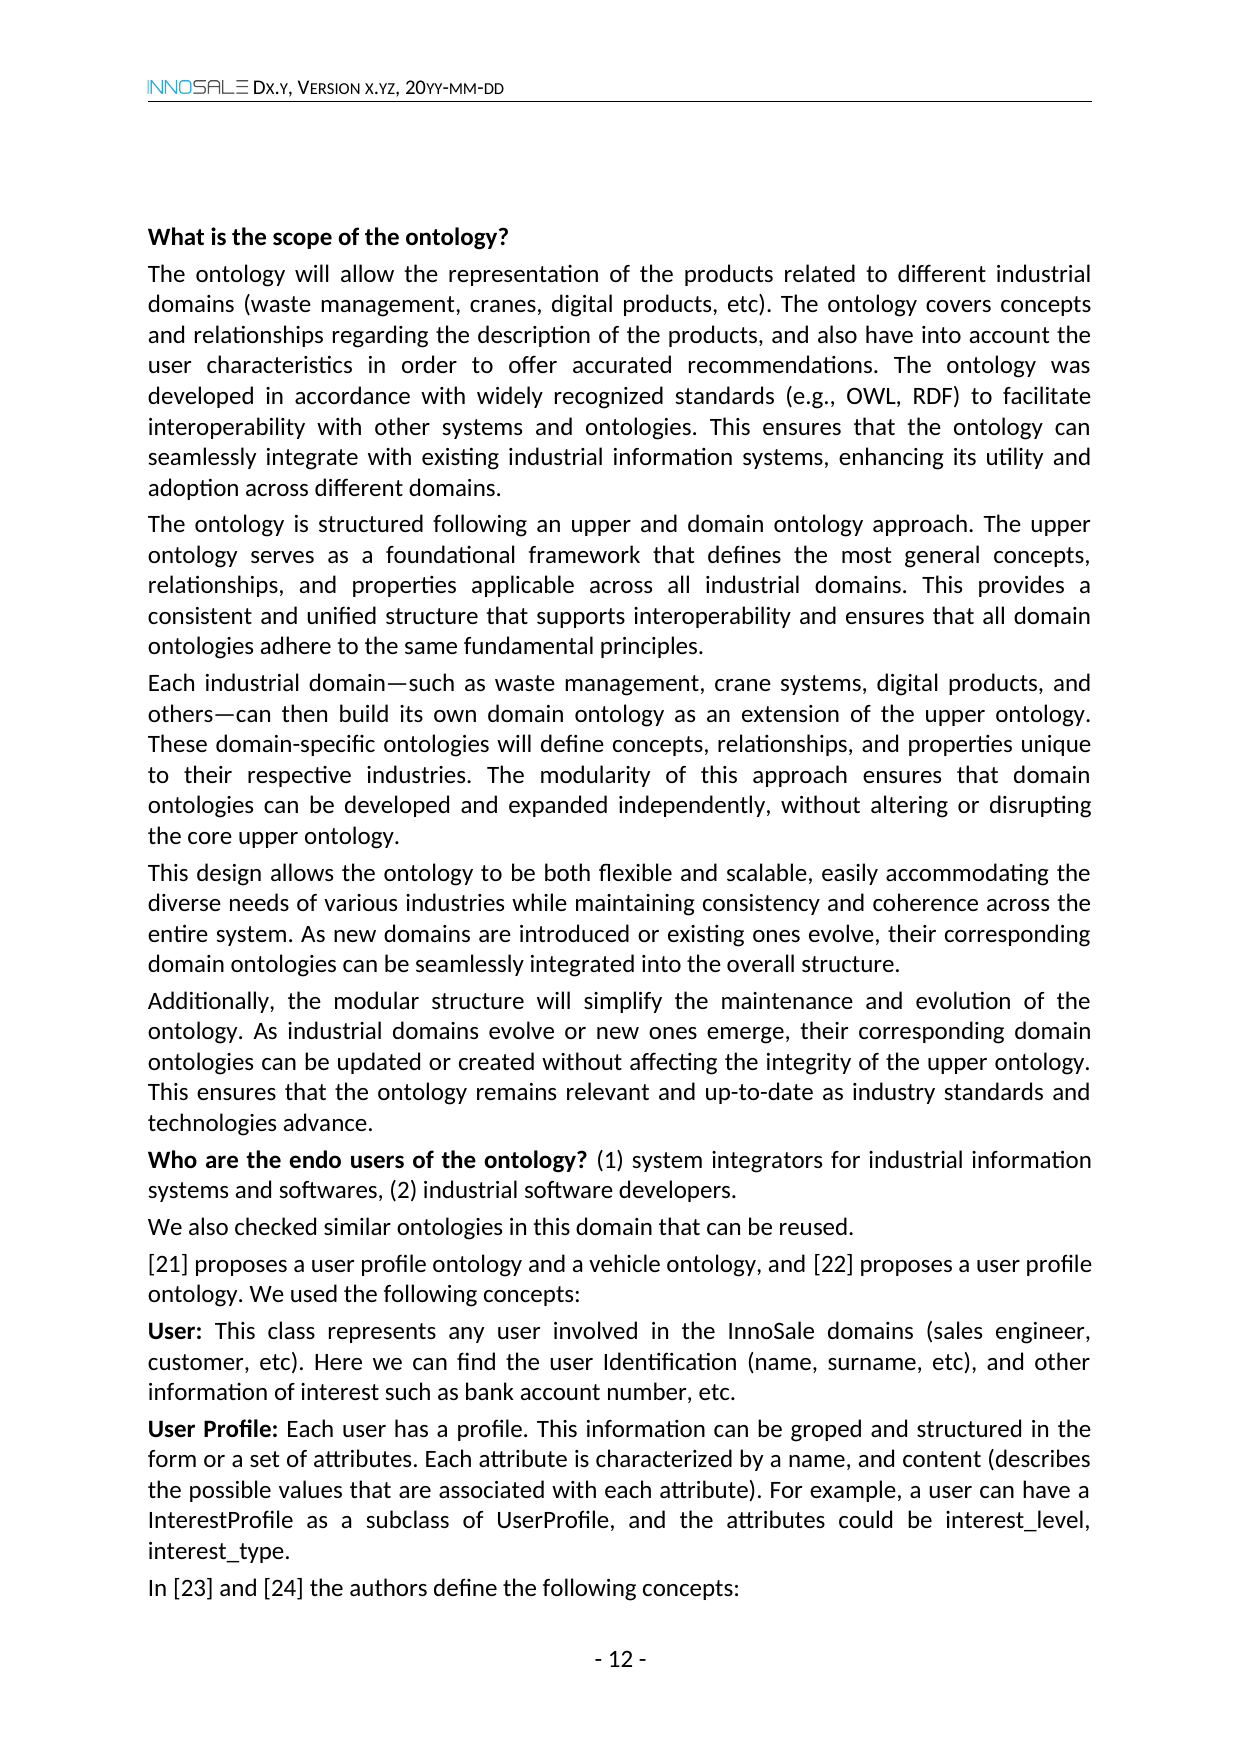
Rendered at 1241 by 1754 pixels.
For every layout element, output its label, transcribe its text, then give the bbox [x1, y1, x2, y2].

text The ontology is structured following an upper and domain ontology approach. The upper ontology serves as a foundational framework that defines the most general concepts, relationships, and properties applicable across all industrial domains. This provides a consistent and unified structure that supports interoperability and ensures that all domain ontologies adhere to the same fundamental principles. [148, 508, 1092, 661]
text User: This class represents any user involved in the InnoSale domains (sales engineer, customer, etc). Here we can find the user Identification (name, surname, etc), and other information of interest such as bank account number, etc. [148, 1315, 1092, 1407]
text The ontology will allow the representation of the products related to different industrial domains (waste management, cranes, digital products, etc). The ontology covers concepts and relationships regarding the description of the products, and also have into account the user characteristics in order to offer accurated recommendations. The ontology was developed in accordance with widely recognized standards (e.g., OWL, RDF) to facilitate interoperability with other systems and ontologies. This ensures that the ontology can seamlessly integrate with existing industrial information systems, enhancing its utility and adoption across different domains. [148, 258, 1092, 502]
text Who are the endo users of the ontology? (1) system integrators for industrial information systems and softwares, (2) industrial software developers. [148, 1144, 1092, 1205]
text Each industrial domain—such as waste management, crane systems, digital products, and others—can then build its own domain ontology as an extension of the upper ontology. These domain-specific ontologies will define concepts, relationships, and properties unique to their respective industries. The modularity of this approach ensures that domain ontologies can be developed and expanded independently, without altering or disrupting the core upper ontology. [148, 667, 1092, 850]
text Additionally, the modular structure will simplify the maintenance and evolution of the ontology. As industrial domains evolve or new ones emerge, their corresponding domain ontologies can be updated or created without affecting the integrity of the upper ontology. This ensures that the ontology remains relevant and up-to-date as industry standards and technologies advance. [148, 985, 1092, 1138]
text We also checked similar ontologies in this domain that can be reused. [148, 1211, 1092, 1242]
text In and the authors define the following concepts: [148, 1572, 1092, 1602]
text proposes a user profile ontology and a vehicle ontology, and proposes a user profile ontology. We used the following concepts: [148, 1248, 1092, 1309]
text User Profile: Each user has a profile. This information can be groped and structured in the form or a set of attributes. Each attribute is characterized by a name, and content (describes the possible values that are associated with each attribute). For example, a user can have a InterestProfile as a subclass of UserProfile, and the attributes could be interest_level, interest_type. [148, 1413, 1092, 1566]
text This design allows the ontology to be both flexible and scalable, easily accommodating the diverse needs of various industries while maintaining consistency and coherence across the entire system. As new domains are introduced or existing ones evolve, their corresponding domain ontologies can be seamlessly integrated into the overall structure. [148, 857, 1092, 979]
picture [147, 80, 249, 94]
text What is the scope of the ontology? [148, 221, 1092, 252]
